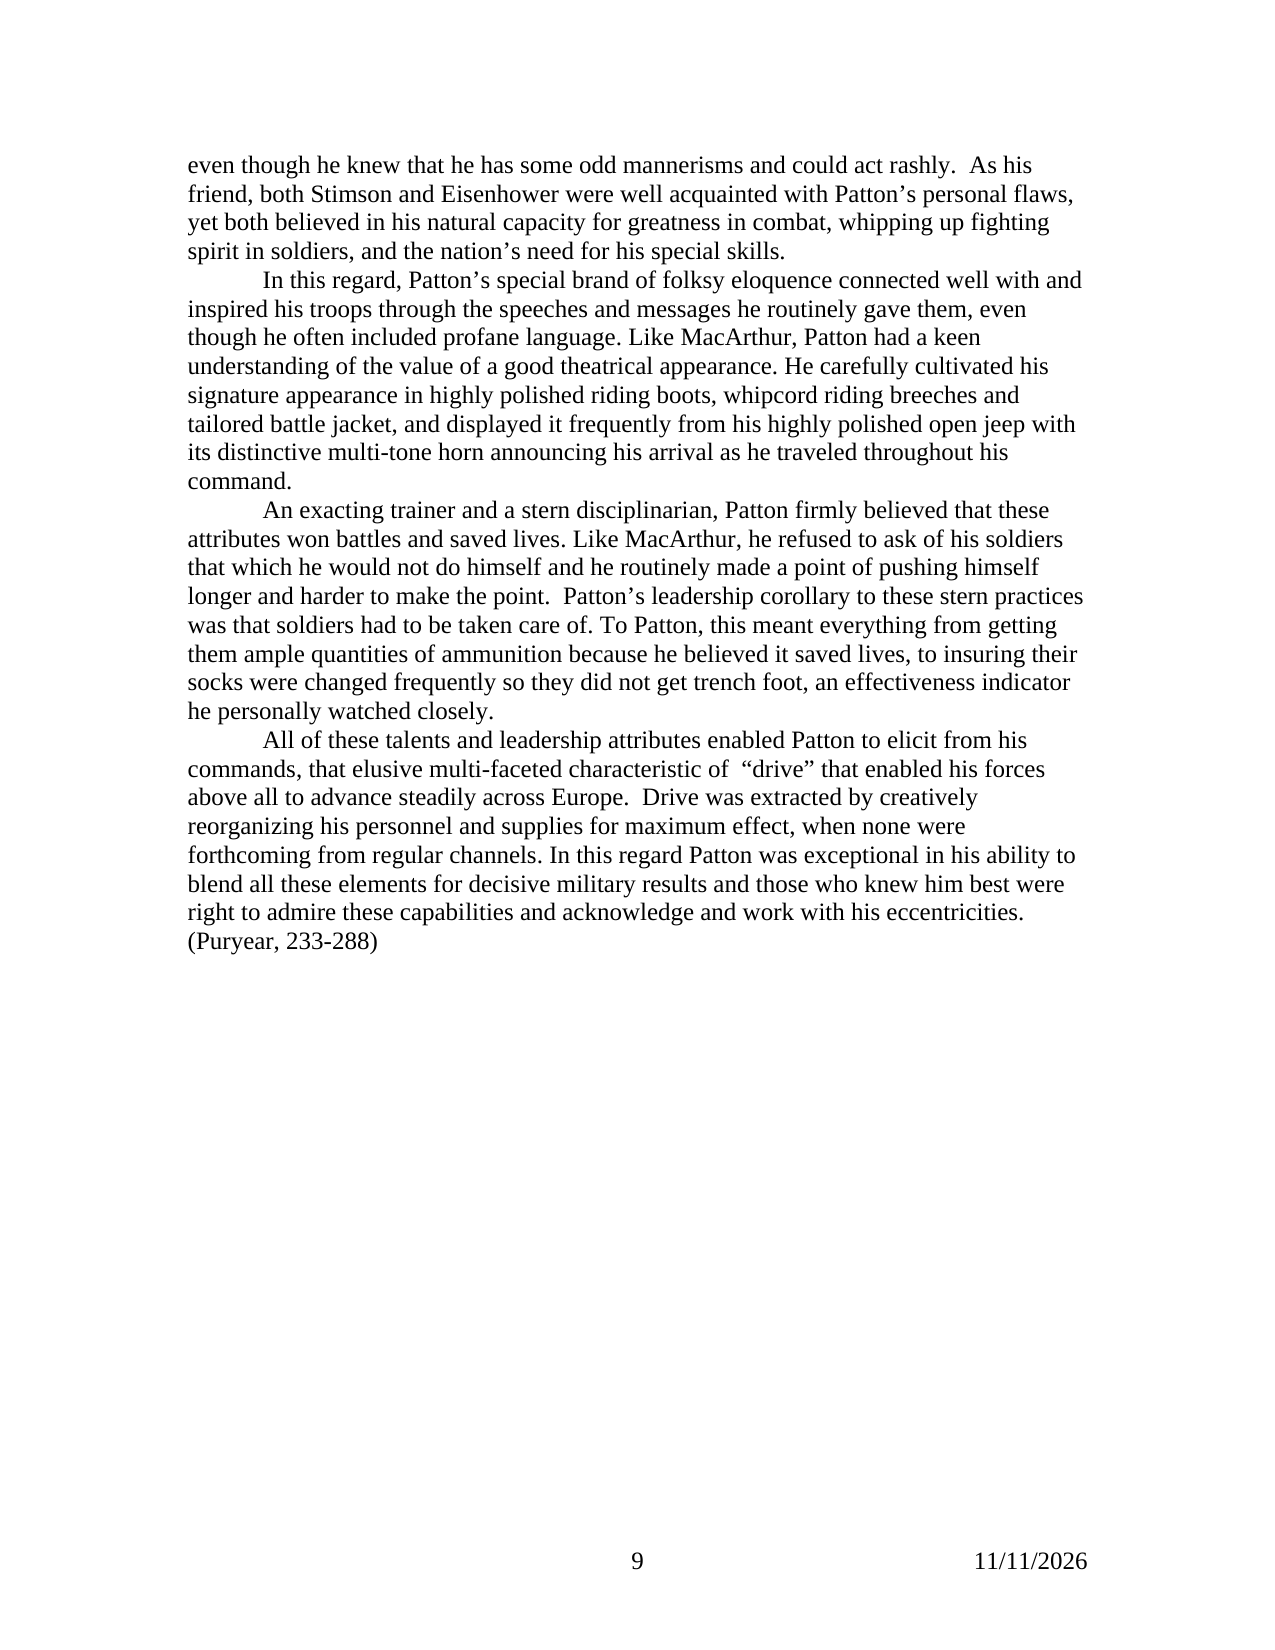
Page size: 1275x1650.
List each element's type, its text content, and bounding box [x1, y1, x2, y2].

text All of these talents and leadership attributes enabled Patton to elicit from his commands, that elusive multi-faceted characteristic of “drive” that enabled his forces above all to advance steadily across . Drive was extracted by creatively reorganizing his personnel and supplies for maximum effect, when none were forthcoming from regular channels. In this regard Patton was exceptional in his ability to blend all these elements for decisive military results and those who knew him best were right to admire these capabilities and acknowledge and work with his eccentricities. [187, 725, 1087, 926]
text In this regard, Patton’s special brand of folksy eloquence connected well with and inspired his troops through the speeches and messages he routinely gave them, even though he often included profane language. Like MacArthur, Patton had a keen understanding of the value of a good theatrical appearance. He carefully cultivated his signature appearance in highly polished riding boots, whipcord riding breeches and tailored battle jacket, and displayed it frequently from his highly polished open jeep with its distinctive multi-tone horn announcing his arrival as he traveled throughout his command. [187, 265, 1087, 495]
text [187, 150, 1087, 265]
text (Puryear, 233-288) [187, 926, 1087, 955]
text An exacting trainer and a stern disciplinarian, Patton firmly believed that these attributes won battles and saved lives. Like MacArthur, he refused to ask of his soldiers that which he would not do himself and he routinely made a point of pushing himself longer and harder to make the point. Patton’s leadership corollary to these stern practices was that soldiers had to be taken care of. To Patton, this meant everything from getting them ample quantities of ammunition because he believed it saved lives, to insuring their socks were changed frequently so they did not get trench foot, an effectiveness indicator he personally watched closely. [187, 495, 1087, 725]
